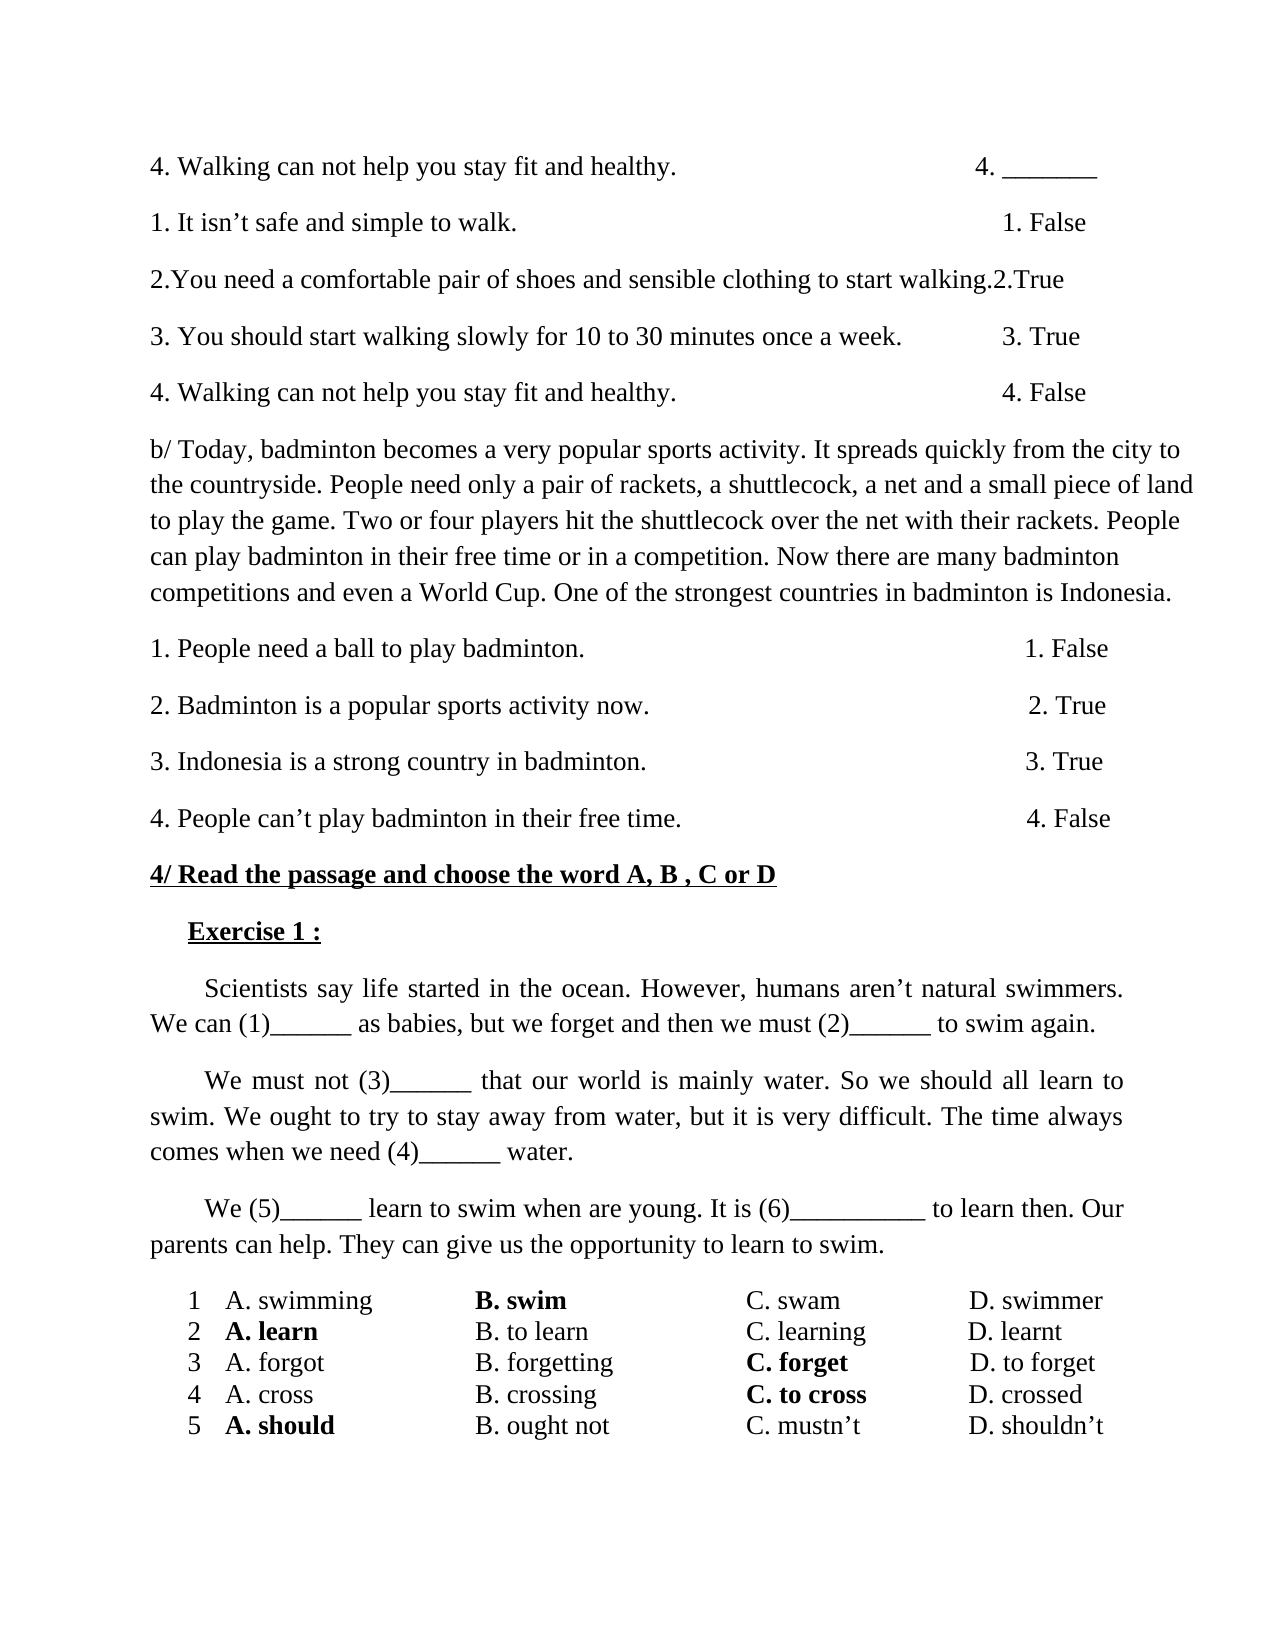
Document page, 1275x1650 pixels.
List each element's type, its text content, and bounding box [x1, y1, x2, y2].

text 4. People can’t play badminton in their free time. 4. False [150, 802, 1125, 833]
text We (5)______ learn to swim when are young. It is (6)__________ to learn then. Our parents can help. They can give us the opportunity to learn to swim. [150, 1192, 1125, 1259]
text 1. It isn’t safe and simple to walk. 1. False [150, 207, 1125, 238]
list A. cross B. crossing C. to cross D. crossed [187, 1378, 1125, 1409]
list A. learn B. to learn C. learning D. learnt [187, 1315, 1125, 1347]
text 1. People need a ball to play badminton. 1. False [150, 632, 1125, 663]
text We must not (3)______ that our world is mainly water. So we should all learn to swim. We ought to try to stay away from water, but it is very difficult. The time always comes when we need (4)______ water. [150, 1064, 1125, 1167]
list A. should B. ought not C. mustn’t D. shouldn’t [187, 1409, 1125, 1440]
text 3. You should start walking slowly for 10 to 30 minutes once a week. 3. True [150, 320, 1125, 351]
list A. forgot B. forgetting C. forget D. to forget [187, 1347, 1125, 1378]
text b/ Today, badminton becomes a very popular sports activity. It spreads quickly from the city to the countryside. People need only a pair of rackets, a shuttlecock, a net and a small piece of land to play the game. Two or four players hit the shuttlecock over the net with their rackets. People can play badminton in their free time or in a competition. Now there are many badminton competitions and even a World Cup. One of the strongest countries in badminton is Indonesia. [150, 433, 1200, 607]
text 3. Indonesia is a strong country in badminton. 3. True [150, 745, 1125, 777]
text 4. Walking can not help you stay fit and healthy. 4. False [150, 376, 1125, 407]
text 4. Walking can not help you stay fit and healthy. 4. _______ [150, 150, 1125, 181]
text 2.You need a comfortable pair of shoes and sensible clothing to start walking.2.True [150, 263, 1125, 294]
text 4/ Read the passage and choose the word A, B , C or D [150, 858, 1125, 890]
list A. swimming B. swim C. swam D. swimmer [187, 1284, 1125, 1315]
text Exercise 1 : [187, 915, 1125, 946]
text 2. Badminton is a popular sports activity now. 2. True [150, 689, 1125, 720]
text Scientists say life started in the ocean. However, humans aren’t natural swimmers. We can (1)______ as babies, but we forget and then we must (2)______ to swim again. [150, 972, 1125, 1038]
